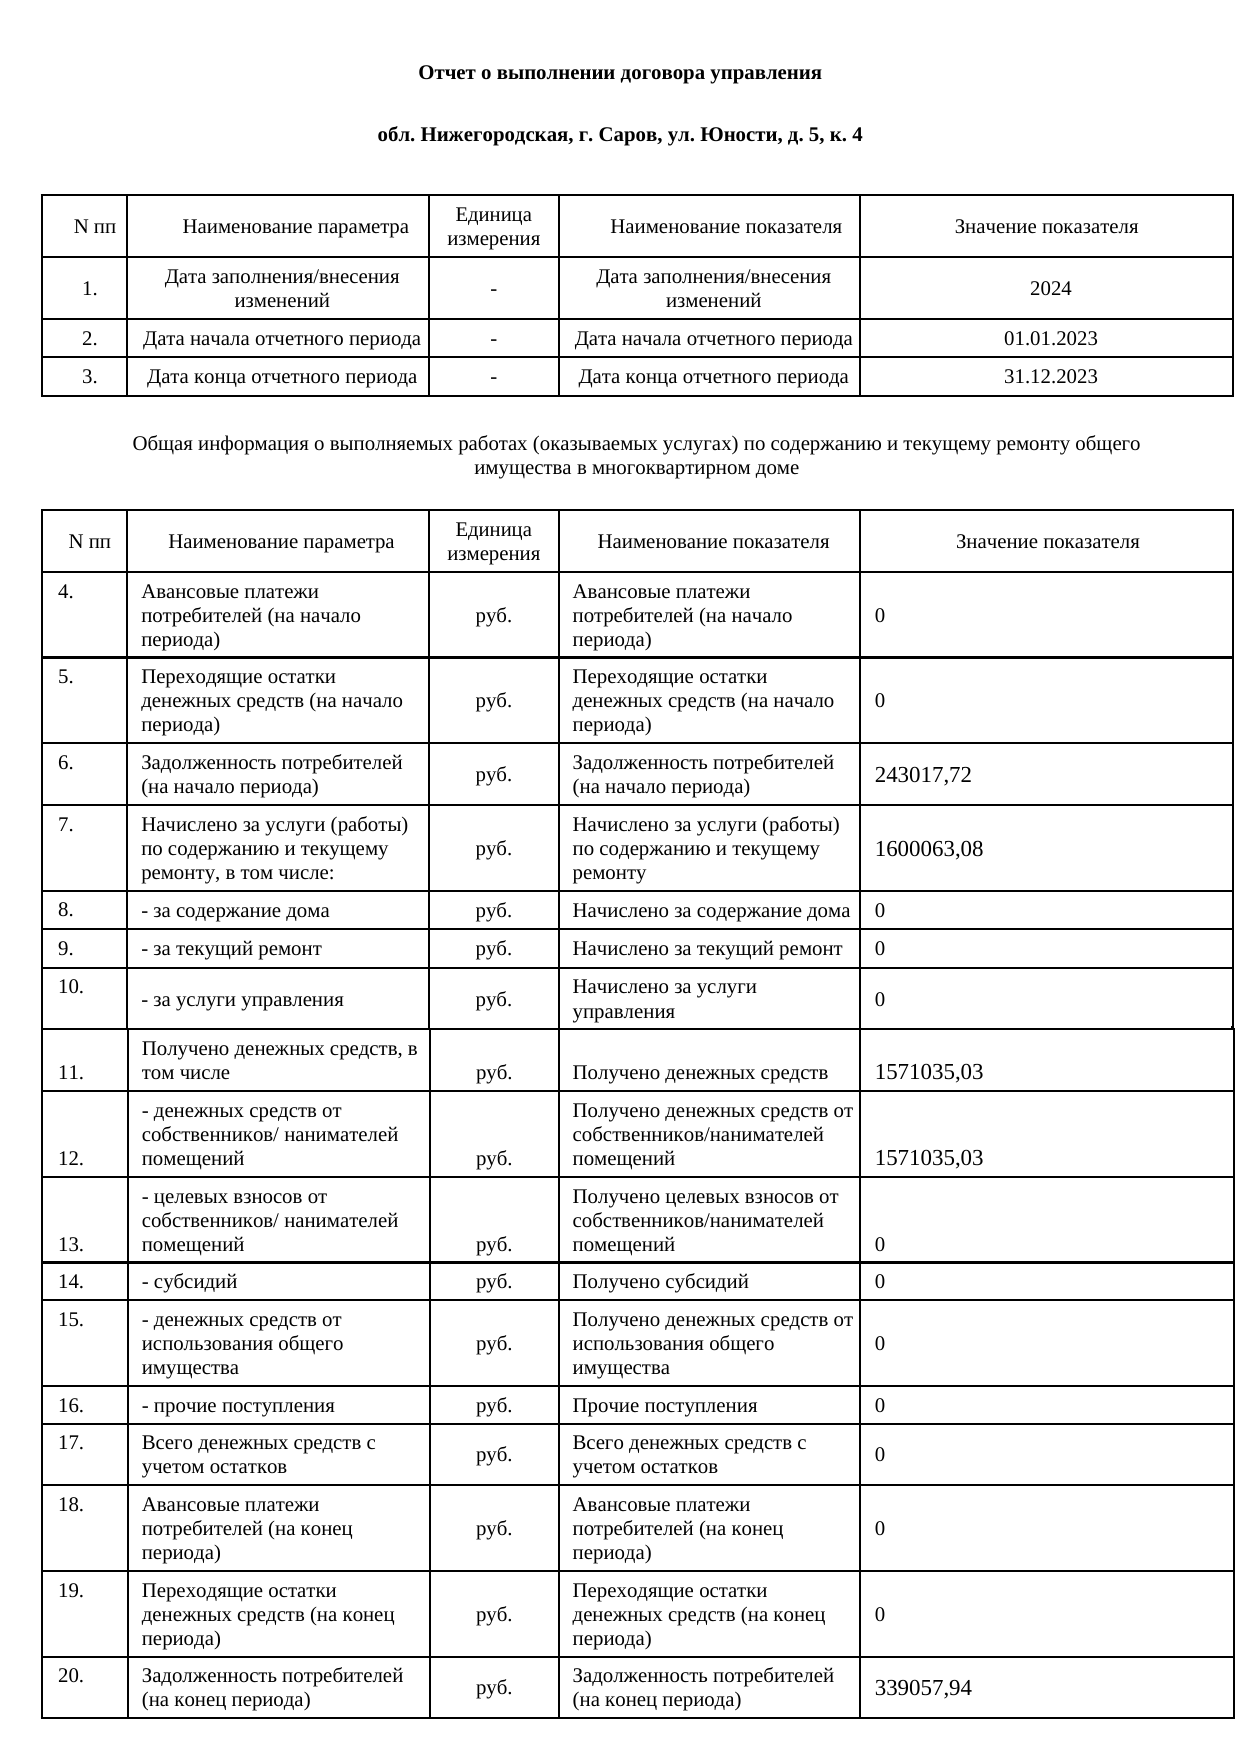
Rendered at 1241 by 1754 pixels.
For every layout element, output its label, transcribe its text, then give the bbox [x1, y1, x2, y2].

table_cell - [430, 358, 558, 394]
table_cell 243017,72 [861, 744, 1232, 804]
table_cell 0 [861, 1301, 1233, 1385]
table_cell 0 [861, 969, 1232, 1028]
table_cell 0 [861, 659, 1232, 742]
table_cell 13. [43, 1178, 127, 1261]
table_cell Дата начала отчетного периода [128, 320, 428, 356]
table_cell Задолженность потребителей (на начало периода) [560, 744, 859, 804]
table_cell Начислено за текущий ремонт [560, 930, 859, 967]
table_cell Начислено за услуги управления [560, 969, 859, 1028]
table_cell Авансовые платежи потребителей (на конец периода) [129, 1486, 429, 1570]
table_cell руб. [431, 1387, 558, 1422]
table_cell Начислено за услуги (работы) по содержанию и текущему ремонту [560, 806, 859, 889]
table_cell Переходящие остатки денежных средств (на конец периода) [129, 1572, 429, 1656]
table_cell руб. [431, 1092, 558, 1176]
table_cell Задолженность потребителей (на начало периода) [128, 744, 428, 804]
table_cell 0 [861, 1178, 1233, 1261]
table_cell Всего денежных средств с учетом остатков [129, 1425, 429, 1484]
table_cell Авансовые платежи потребителей (на начало периода) [560, 573, 859, 656]
table_cell Всего денежных средств с учетом остатков [560, 1425, 859, 1484]
table_cell Значение показателя [861, 511, 1232, 571]
table_cell Задолженность потребителей (на конец периода) [129, 1658, 429, 1717]
table_cell - за услуги управления [128, 969, 428, 1028]
table_cell - денежных средств от собственников/ нанимателей помещений [129, 1092, 429, 1176]
table_cell 17. [43, 1425, 127, 1484]
table_cell руб. [431, 1301, 558, 1385]
table_cell 0 [861, 930, 1232, 967]
table_cell 0 [861, 1572, 1233, 1656]
table_cell Авансовые платежи потребителей (на конец периода) [560, 1486, 859, 1570]
table_cell Получено денежных средств [560, 1030, 859, 1090]
table_cell 0 [861, 1264, 1233, 1299]
table_cell 3. [43, 358, 126, 394]
table_cell - денежных средств от использования общего имущества [129, 1301, 429, 1385]
table_cell Наименование показателя [560, 511, 859, 571]
table_cell 01.01.2023 [861, 320, 1232, 356]
table_cell - [430, 320, 558, 356]
table_cell 1571035,03 [861, 1092, 1233, 1176]
table_cell 20. [43, 1658, 127, 1717]
table_cell 0 [861, 1425, 1233, 1484]
table_cell Дата конца отчетного периода [560, 358, 859, 394]
table_cell руб. [430, 659, 558, 742]
table_cell Начислено за содержание дома [560, 892, 859, 928]
table_cell - [430, 258, 558, 317]
table_cell 4. [43, 573, 126, 656]
table_cell 12. [43, 1092, 127, 1176]
table_cell Дата конца отчетного периода [128, 358, 428, 394]
table_cell 0 [861, 573, 1232, 656]
table_cell руб. [430, 969, 558, 1028]
table_cell Получено субсидий [560, 1264, 859, 1299]
table_header N пп [43, 196, 126, 256]
table_cell 1571035,03 [861, 1030, 1233, 1090]
text Отчет о выполнении договора управления [42, 59, 1198, 84]
text обл. Нижегородская, г. Саров, ул. Юности, д. 5, к. 4 [42, 122, 1198, 146]
table_cell 0 [861, 1486, 1233, 1570]
table_cell Прочие поступления [560, 1387, 859, 1422]
table_cell Начислено за услуги (работы) по содержанию и текущему ремонту, в том числе: [128, 806, 428, 889]
table_cell Получено денежных средств, в том числе [129, 1030, 429, 1090]
table_cell - за текущий ремонт [128, 930, 428, 967]
table_cell 16. [43, 1387, 127, 1422]
table_cell - субсидий [129, 1264, 429, 1299]
table_header Наименование показателя [560, 196, 859, 256]
table_cell Общая информация о выполняемых работах (оказываемых услугах) по содержанию и текущему ремонту общего имущества в многоквартирном доме [42, 397, 1231, 509]
table_cell 8. [43, 892, 126, 928]
table_cell Задолженность потребителей (на конец периода) [560, 1658, 859, 1717]
table_cell 14. [43, 1264, 127, 1299]
table_cell руб. [431, 1572, 558, 1656]
table_cell Получено целевых взносов от собственников/нанимателей помещений [560, 1178, 859, 1261]
table_cell руб. [431, 1030, 558, 1090]
table_cell руб. [431, 1486, 558, 1570]
table_cell руб. [431, 1264, 558, 1299]
table_cell руб. [430, 573, 558, 656]
table_cell - прочие поступления [129, 1387, 429, 1422]
table_cell Переходящие остатки денежных средств (на начало периода) [128, 659, 428, 742]
table_cell 0 [861, 1387, 1233, 1422]
table_cell 2024 [861, 258, 1232, 317]
table_cell руб. [431, 1178, 558, 1261]
table_cell Дата заполнения/внесения изменений [128, 258, 428, 317]
table_cell 7. [43, 806, 126, 889]
table_cell 1. [43, 258, 126, 317]
table_cell руб. [431, 1658, 558, 1717]
table_cell 11. [43, 1030, 127, 1090]
table_cell N пп [43, 511, 126, 571]
table_cell 0 [861, 892, 1232, 928]
table_cell руб. [430, 806, 558, 889]
table_cell Переходящие остатки денежных средств (на начало периода) [560, 659, 859, 742]
table_cell 15. [43, 1301, 127, 1385]
table_cell 18. [43, 1486, 127, 1570]
table_cell Дата заполнения/внесения изменений [560, 258, 859, 317]
table_cell 6. [43, 744, 126, 804]
table_cell - за содержание дома [128, 892, 428, 928]
table_cell - целевых взносов от собственников/ нанимателей помещений [129, 1178, 429, 1261]
table_cell 1600063,08 [861, 806, 1232, 889]
table_cell 10. [43, 969, 126, 1028]
table_cell 19. [43, 1572, 127, 1656]
table_header Единица измерения [430, 196, 558, 256]
table_cell 339057,94 [861, 1658, 1233, 1717]
table_cell руб. [430, 744, 558, 804]
table_cell Дата начала отчетного периода [560, 320, 859, 356]
table_cell руб. [431, 1425, 558, 1484]
table_cell 5. [43, 659, 126, 742]
table_cell Переходящие остатки денежных средств (на конец периода) [560, 1572, 859, 1656]
table_cell Единица измерения [430, 511, 558, 571]
table_header Значение показателя [861, 196, 1232, 256]
table_cell руб. [430, 930, 558, 967]
table_header Наименование параметра [128, 196, 428, 256]
table_cell 9. [43, 930, 126, 967]
table_cell руб. [430, 892, 558, 928]
table_cell Наименование параметра [128, 511, 428, 571]
table_cell Получено денежных средств от использования общего имущества [560, 1301, 859, 1385]
table_cell Авансовые платежи потребителей (на начало периода) [128, 573, 428, 656]
table_cell Получено денежных средств от собственников/нанимателей помещений [560, 1092, 859, 1176]
table_cell 31.12.2023 [861, 358, 1232, 394]
table_cell 2. [43, 320, 126, 356]
